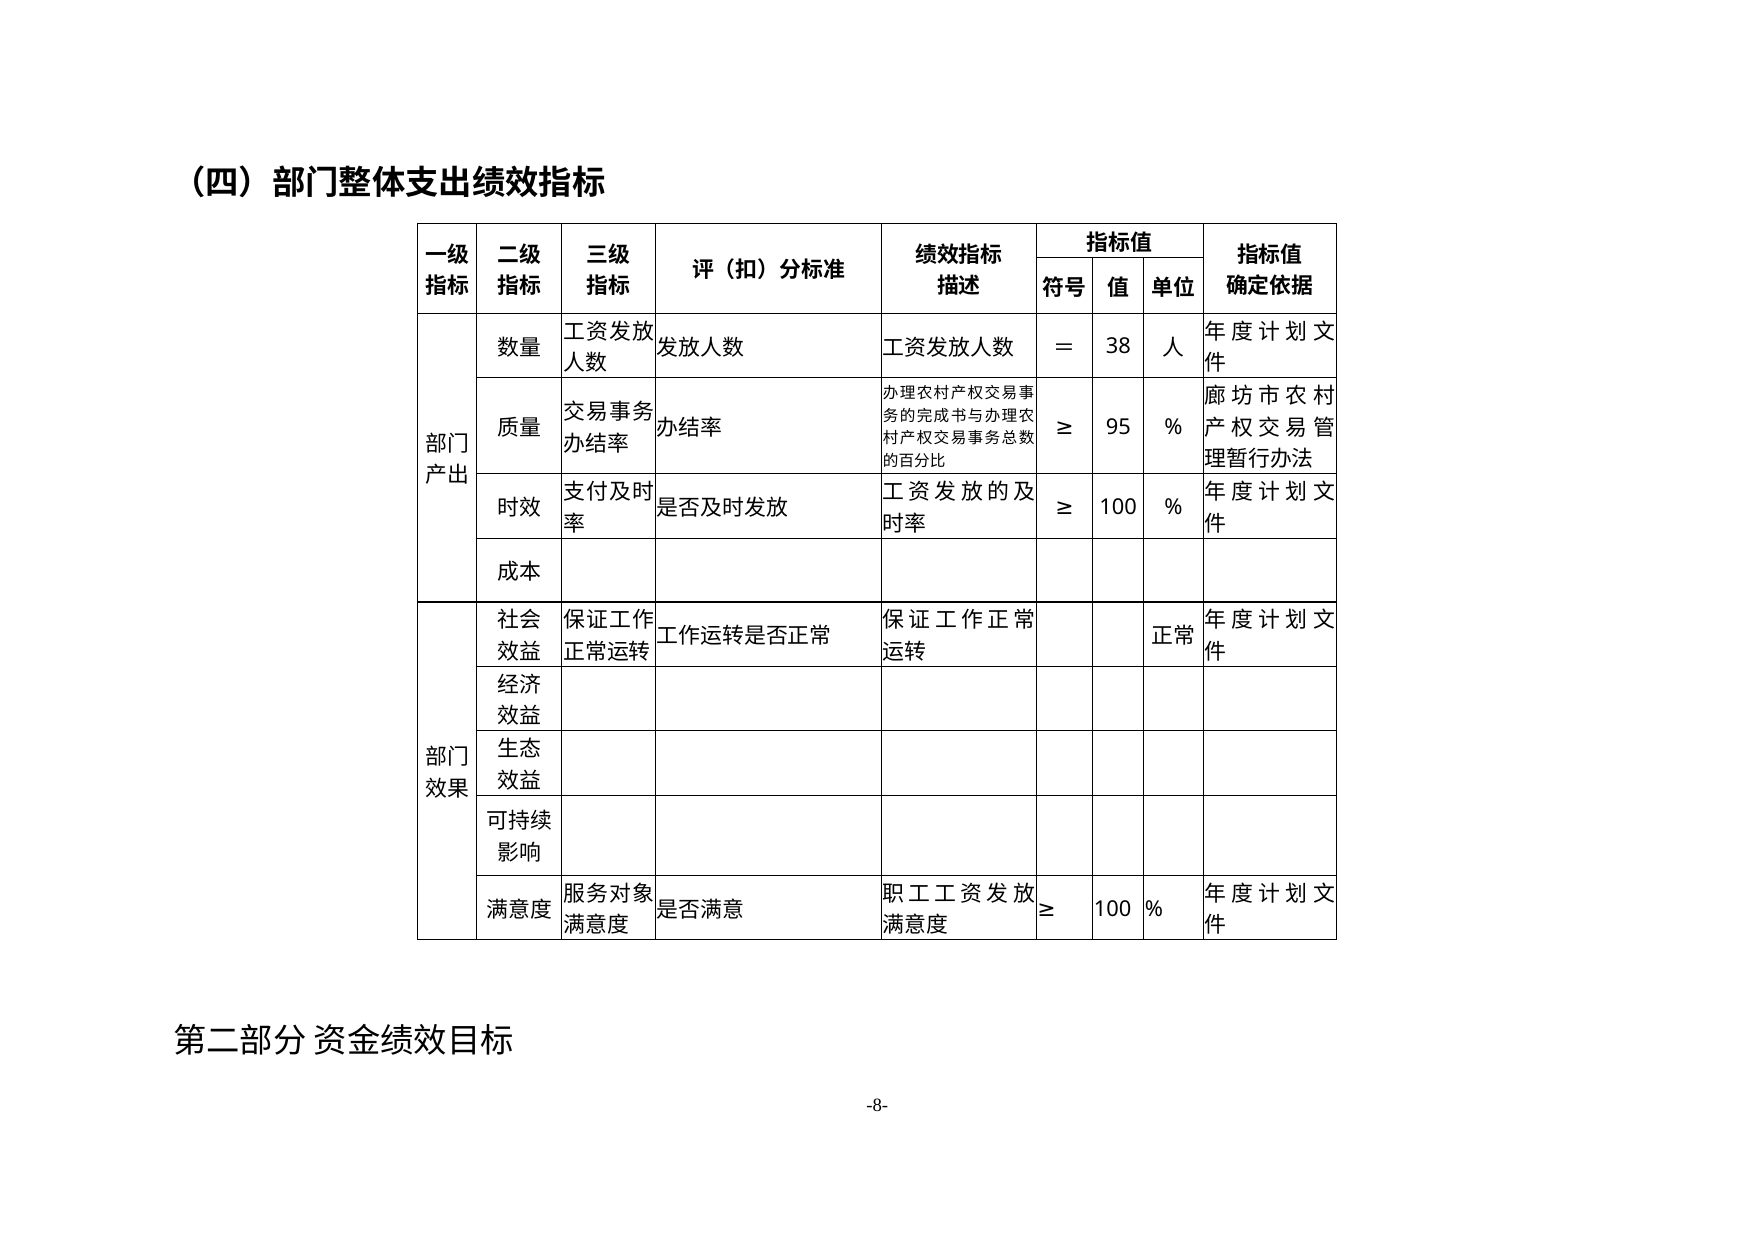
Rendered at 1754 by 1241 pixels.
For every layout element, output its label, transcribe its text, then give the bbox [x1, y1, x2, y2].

table_cell [1093, 796, 1143, 875]
table_cell 保证工作正常运转 [562, 603, 655, 666]
table_cell 100 [1093, 876, 1143, 939]
table_cell [1037, 667, 1092, 730]
table_cell [1144, 731, 1203, 794]
table_cell 95 [1093, 378, 1143, 473]
table_cell ≥ [1037, 876, 1092, 939]
table_cell % [1144, 474, 1203, 537]
table_cell [1204, 731, 1336, 794]
table_cell [1093, 731, 1143, 794]
table_cell 社会 效益 [477, 603, 561, 666]
table_header 指标值 [1037, 224, 1203, 257]
table_cell [882, 796, 1036, 875]
table_cell [882, 539, 1036, 601]
table_cell 38 [1093, 314, 1143, 377]
table_cell [562, 539, 655, 601]
table_header 二级 指标 [477, 224, 561, 313]
table_cell 年度计划文件 [1204, 474, 1336, 537]
table_cell 正常 [1144, 603, 1203, 666]
table_cell [1204, 539, 1336, 601]
table_cell [562, 731, 655, 794]
table_cell 人 [1144, 314, 1203, 377]
table_cell 交易事务办结率 [562, 378, 655, 473]
table_header 指标值 确定依据 [1204, 224, 1336, 313]
table_cell [1037, 731, 1092, 794]
table_cell 是否满意 [656, 876, 881, 939]
table_cell 时效 [477, 474, 561, 537]
table_cell [1144, 539, 1203, 601]
table_cell % [1144, 876, 1203, 939]
table_header 绩效指标 描述 [882, 224, 1036, 313]
table_cell [1037, 603, 1092, 666]
table_cell [882, 667, 1036, 730]
table_cell 成本 [477, 539, 561, 601]
table_cell 部门产出 [418, 314, 476, 601]
table_cell 工资发放人数 [882, 314, 1036, 377]
table_cell 年度计划文件 [1204, 876, 1336, 939]
table_cell [1037, 796, 1092, 875]
table_cell ≥ [1037, 474, 1092, 537]
table_cell [656, 667, 881, 730]
table_cell [562, 796, 655, 875]
table_cell ＝ [1037, 314, 1092, 377]
table_cell [1093, 539, 1143, 601]
table_cell [562, 667, 655, 730]
table_cell [656, 796, 881, 875]
table_cell % [1144, 378, 1203, 473]
table_cell 工资发放的及时率 [882, 474, 1036, 537]
table_cell 质量 [477, 378, 561, 473]
table_cell 符号 [1037, 258, 1092, 313]
table_cell 满意度 [477, 876, 561, 939]
table_cell [1204, 796, 1336, 875]
table_cell [656, 731, 881, 794]
table_cell [1204, 667, 1336, 730]
table_cell [1037, 539, 1092, 601]
table_cell 生态 效益 [477, 731, 561, 794]
table_cell [1144, 796, 1203, 875]
table_cell 部门效果 [418, 603, 476, 939]
table_cell [1093, 603, 1143, 666]
table_cell 服务对象满意度 [562, 876, 655, 939]
table_cell 数量 [477, 314, 561, 377]
table_cell 年度计划文件 [1204, 603, 1336, 666]
text （四）部门整体支出绩效指标 [106, 146, 1648, 207]
table_cell 100 [1093, 474, 1143, 537]
table_cell 经济 效益 [477, 667, 561, 730]
table_cell [1093, 667, 1143, 730]
table_cell [1144, 667, 1203, 730]
table_cell 值 [1093, 258, 1143, 313]
table_cell 可持续影响 [477, 796, 561, 875]
table_cell [882, 731, 1036, 794]
table_cell 支付及时率 [562, 474, 655, 537]
text 第二部分 资金绩效目标 [106, 1005, 1648, 1070]
table_header 评（扣）分标准 [656, 224, 881, 313]
table_cell 单位 [1144, 258, 1203, 313]
table_header 三级 指标 [562, 224, 655, 313]
table_cell [656, 539, 881, 601]
table_header 一级指标 [418, 224, 476, 313]
table_cell 办结率 [656, 378, 881, 473]
table_cell 办理农村产权交易事务的完成书与办理农村产权交易事务总数的百分比 [882, 378, 1036, 473]
table_cell 工资发放人数 [562, 314, 655, 377]
table_cell 发放人数 [656, 314, 881, 377]
table_cell 廊坊市农村产权交易管理暂行办法 [1204, 378, 1336, 473]
table_cell 工作运转是否正常 [656, 603, 881, 666]
table_cell ≥ [1037, 378, 1092, 473]
table_cell 职工工资发放满意度 [882, 876, 1036, 939]
table_cell 是否及时发放 [656, 474, 881, 537]
table_cell 年度计划文件 [1204, 314, 1336, 377]
table_cell 保证工作正常运转 [882, 603, 1036, 666]
